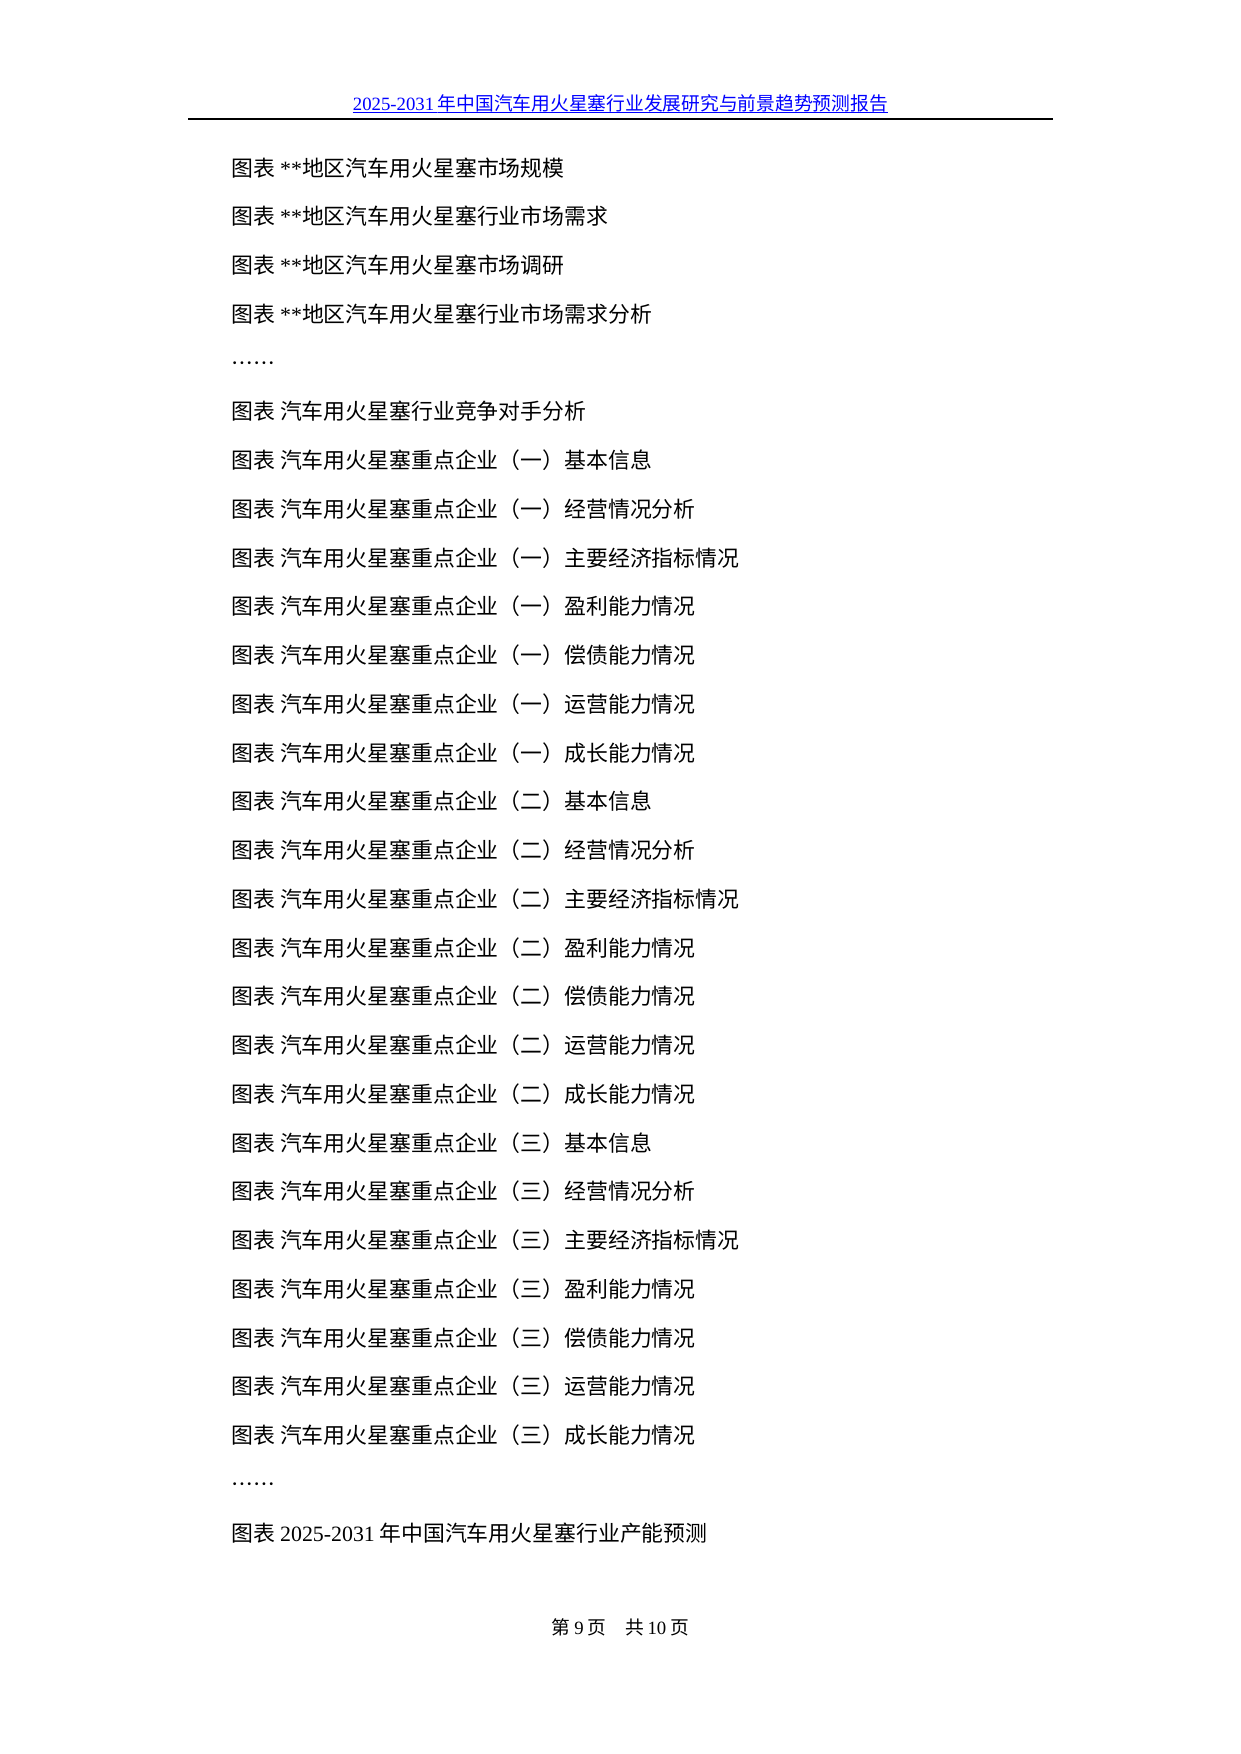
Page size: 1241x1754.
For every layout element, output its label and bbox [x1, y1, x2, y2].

text [187, 150, 1053, 1548]
